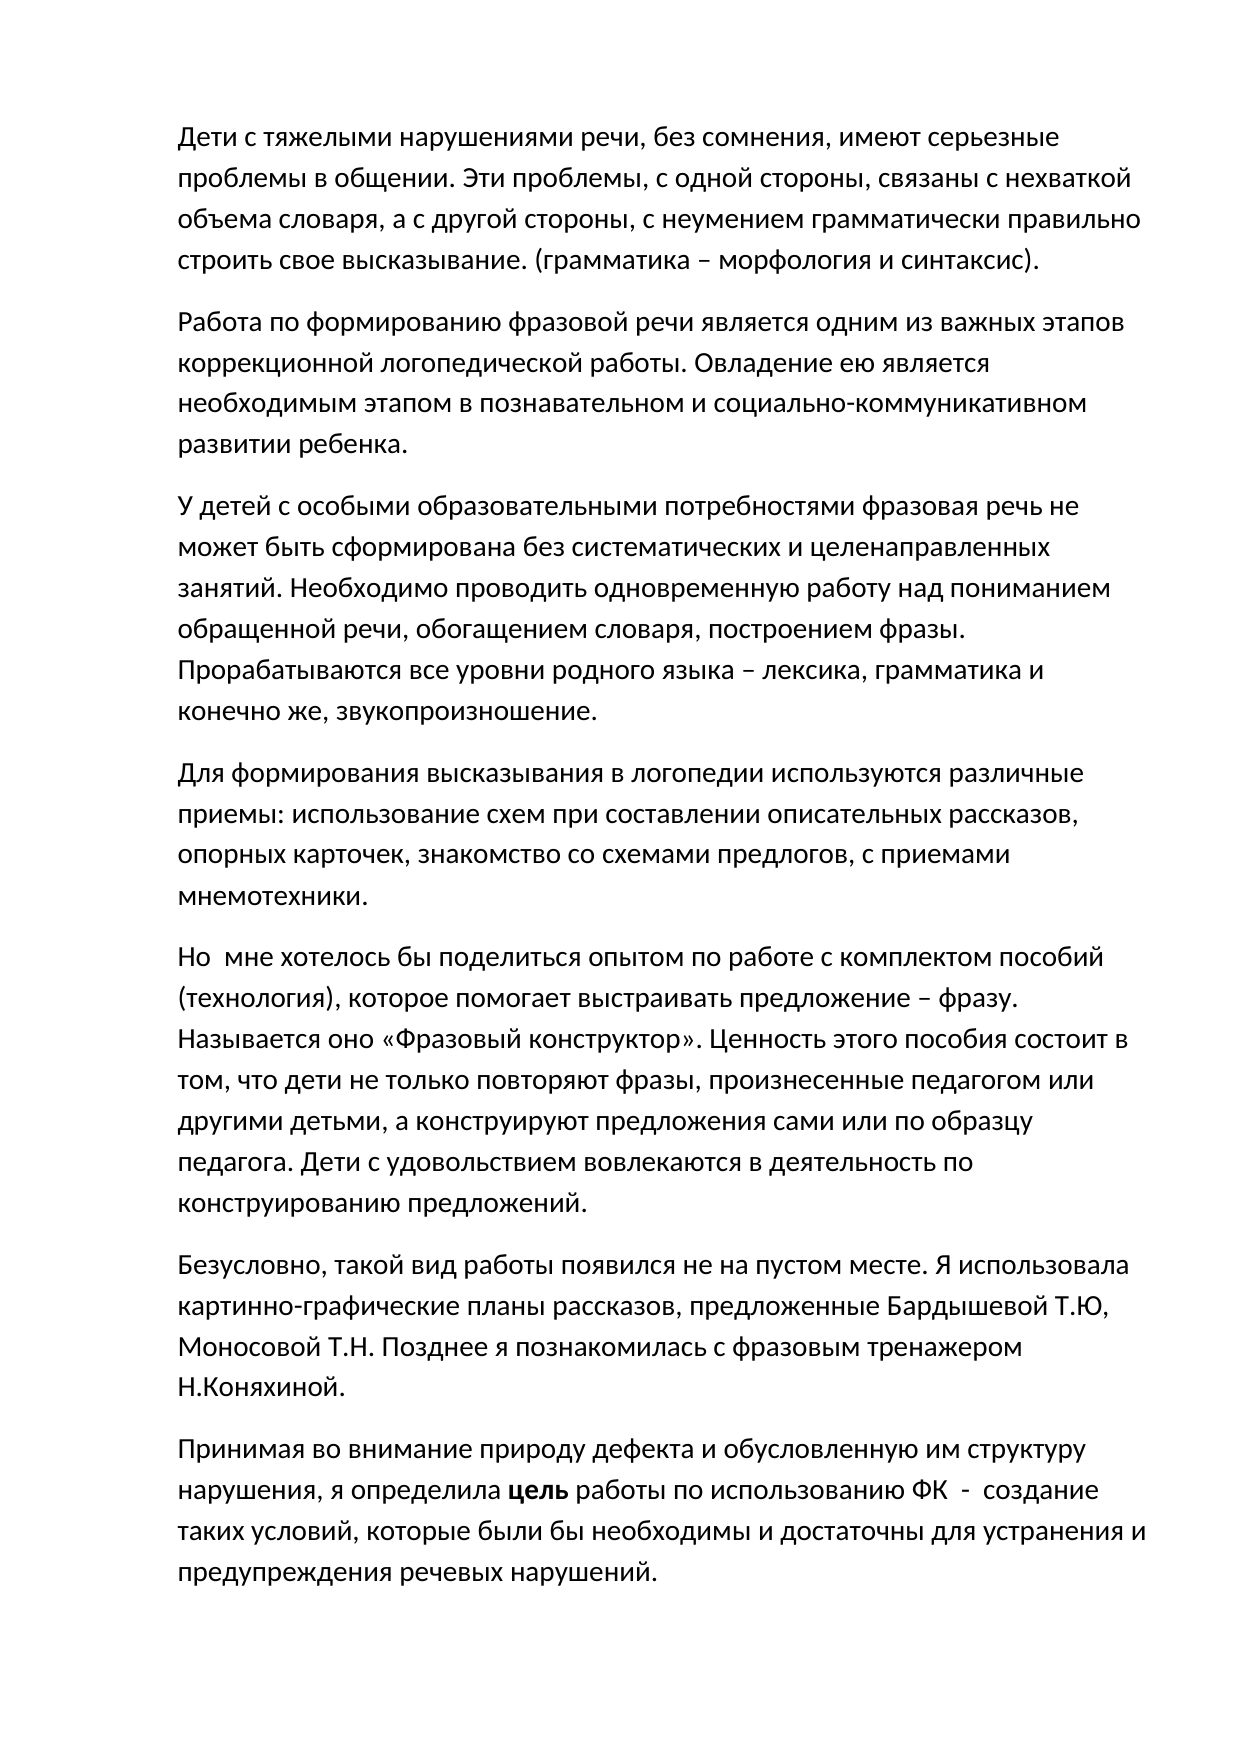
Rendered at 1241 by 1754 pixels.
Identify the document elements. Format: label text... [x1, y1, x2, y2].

text У детей с особыми образовательными потребностями фразовая речь не может быть сформирована без систематических и целенаправленных занятий. Необходимо проводить одновременную работу над пониманием обращенной речи, обогащением словаря, построением фразы. Прорабатываются все уровни родного языка – лексика, грамматика и конечно же, звукопроизношение. [177, 487, 1152, 728]
text Но мне хотелось бы поделиться опытом по работе с комплектом пособий (технология), которое помогает выстраивать предложение – фразу. Называется оно «Фразовый конструктор». Ценность этого пособия состоит в том, что дети не только повторяют фразы, произнесенные педагогом или другими детьми, а конструируют предложения сами или по образцу педагога. Дети с удовольствием вовлекаются в деятельность по конструированию предложений. [177, 938, 1152, 1219]
text Принимая во внимание природу дефекта и обусловленную им структуру нарушения, я определила цель работы по использованию ФК - создание таких условий, которые были бы необходимы и достаточны для устранения и предупреждения речевых нарушений. [177, 1430, 1152, 1589]
text Дети с тяжелыми нарушениями речи, без сомнения, имеют серьезные проблемы в общении. Эти проблемы, с одной стороны, связаны с нехваткой объема словаря, а с другой стороны, с неумением грамматически правильно строить свое высказывание. (грамматика – морфология и синтаксис). [177, 118, 1152, 277]
text Для формирования высказывания в логопедии используются различные приемы: использование схем при составлении описательных рассказов, опорных карточек, знакомство со схемами предлогов, с приемами мнемотехники. [177, 754, 1152, 912]
text Работа по формированию фразовой речи является одним из важных этапов коррекционной логопедической работы. Овладение ею является необходимым этапом в познавательном и социально-коммуникативном развитии ребенка. [177, 303, 1152, 461]
text Безусловно, такой вид работы появился не на пустом месте. Я использовала картинно-графические планы рассказов, предложенные Бардышевой Т.Ю, Моносовой Т.Н. Позднее я познакомилась с фразовым тренажером Н.Коняхиной. [177, 1246, 1152, 1404]
